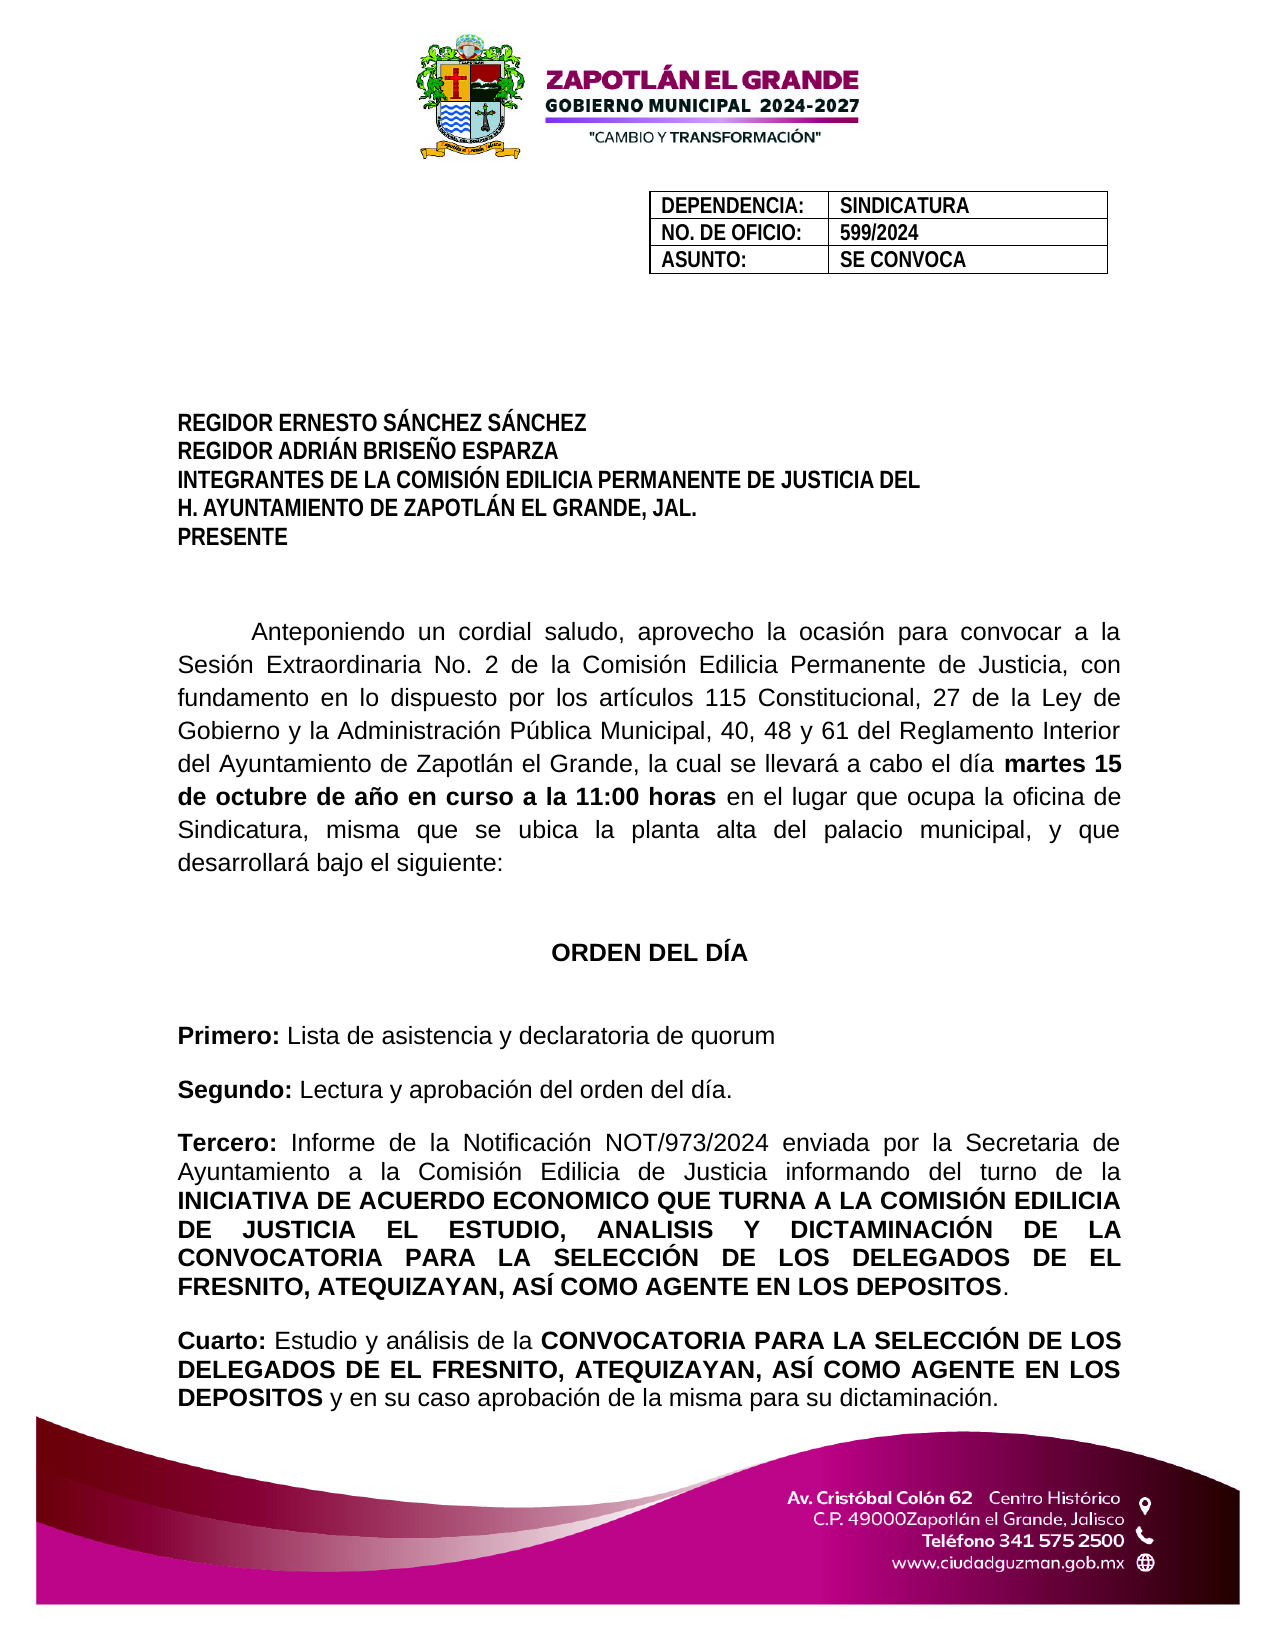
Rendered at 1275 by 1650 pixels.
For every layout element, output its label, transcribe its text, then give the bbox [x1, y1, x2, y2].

text Anteponiendo un cordial saludo, aprovecho la ocasión para convocar a la Sesión Extraordinaria No. 2 de la Comisión Edilicia Permanente de Justicia, con fundamento en lo dispuesto por los artículos 115 Constitucional, 27 de la Ley de Gobierno y la Administración Pública Municipal, 40, 48 y 61 del Reglamento Interior del Ayuntamiento de Zapotlán el Grande, la cual se llevará a cabo el día martes 15 de octubre de año en curso a la 11:00 horas en el lugar que ocupa la oficina de Sindicatura, misma que se ubica la planta alta del palacio municipal, y que desarrollará bajo el siguiente: [177, 617, 1122, 877]
text INTEGRANTES DE LA COMISIÓN EDILICIA PERMANENTE DE JUSTICIA DEL [177, 465, 1122, 493]
table_header SINDICATURA [829, 192, 1107, 218]
picture [0, 0, 1275, 1644]
text H. AYUNTAMIENTO DE ZAPOTLÁN EL GRANDE, JAL. [177, 493, 1122, 522]
text REGIDOR ERNESTO SÁNCHEZ SÁNCHEZ [177, 407, 1122, 436]
text PRESENTE [177, 522, 1122, 551]
text Cuarto: Estudio y análisis de la CONVOCATORIA PARA LA SELECCIÓN DE LOS DELEGADOS DE EL FRESNITO, ATEQUIZAYAN, ASÍ COMO AGENTE EN LOS DEPOSITOS y en su caso aprobación de la misma para su dictaminación. [177, 1326, 1122, 1412]
text REGIDOR ADRIÁN BRISEÑO ESPARZA [177, 436, 1122, 465]
text Tercero: Informe de la Notificación NOT/973/2024 enviada por la Secretaria de Ayuntamiento a la Comisión Edilicia de Justicia informando del turno de la INICIATIVA DE ACUERDO ECONOMICO QUE TURNA A LA COMISIÓN EDILICIA DE JUSTICIA EL ESTUDIO, ANALISIS Y DICTAMINACIÓN DE LA CONVOCATORIA PARA LA SELECCIÓN DE LOS DELEGADOS DE EL FRESNITO, ATEQUIZAYAN, ASÍ COMO AGENTE EN LOS DEPOSITOS. [177, 1128, 1122, 1301]
text Segundo: Lectura y aprobación del orden del día. [177, 1075, 1122, 1103]
table_cell ASUNTO: [651, 246, 828, 273]
table_cell 599/2024 [829, 219, 1107, 245]
text Primero: Lista de asistencia y declaratoria de quorum [177, 1021, 1122, 1050]
table_cell NO. DE OFICIO: [651, 219, 828, 245]
table_header DEPENDENCIA: [651, 192, 828, 218]
table_cell SE CONVOCA [829, 246, 1107, 273]
text ORDEN DEL DÍA [177, 938, 1122, 967]
